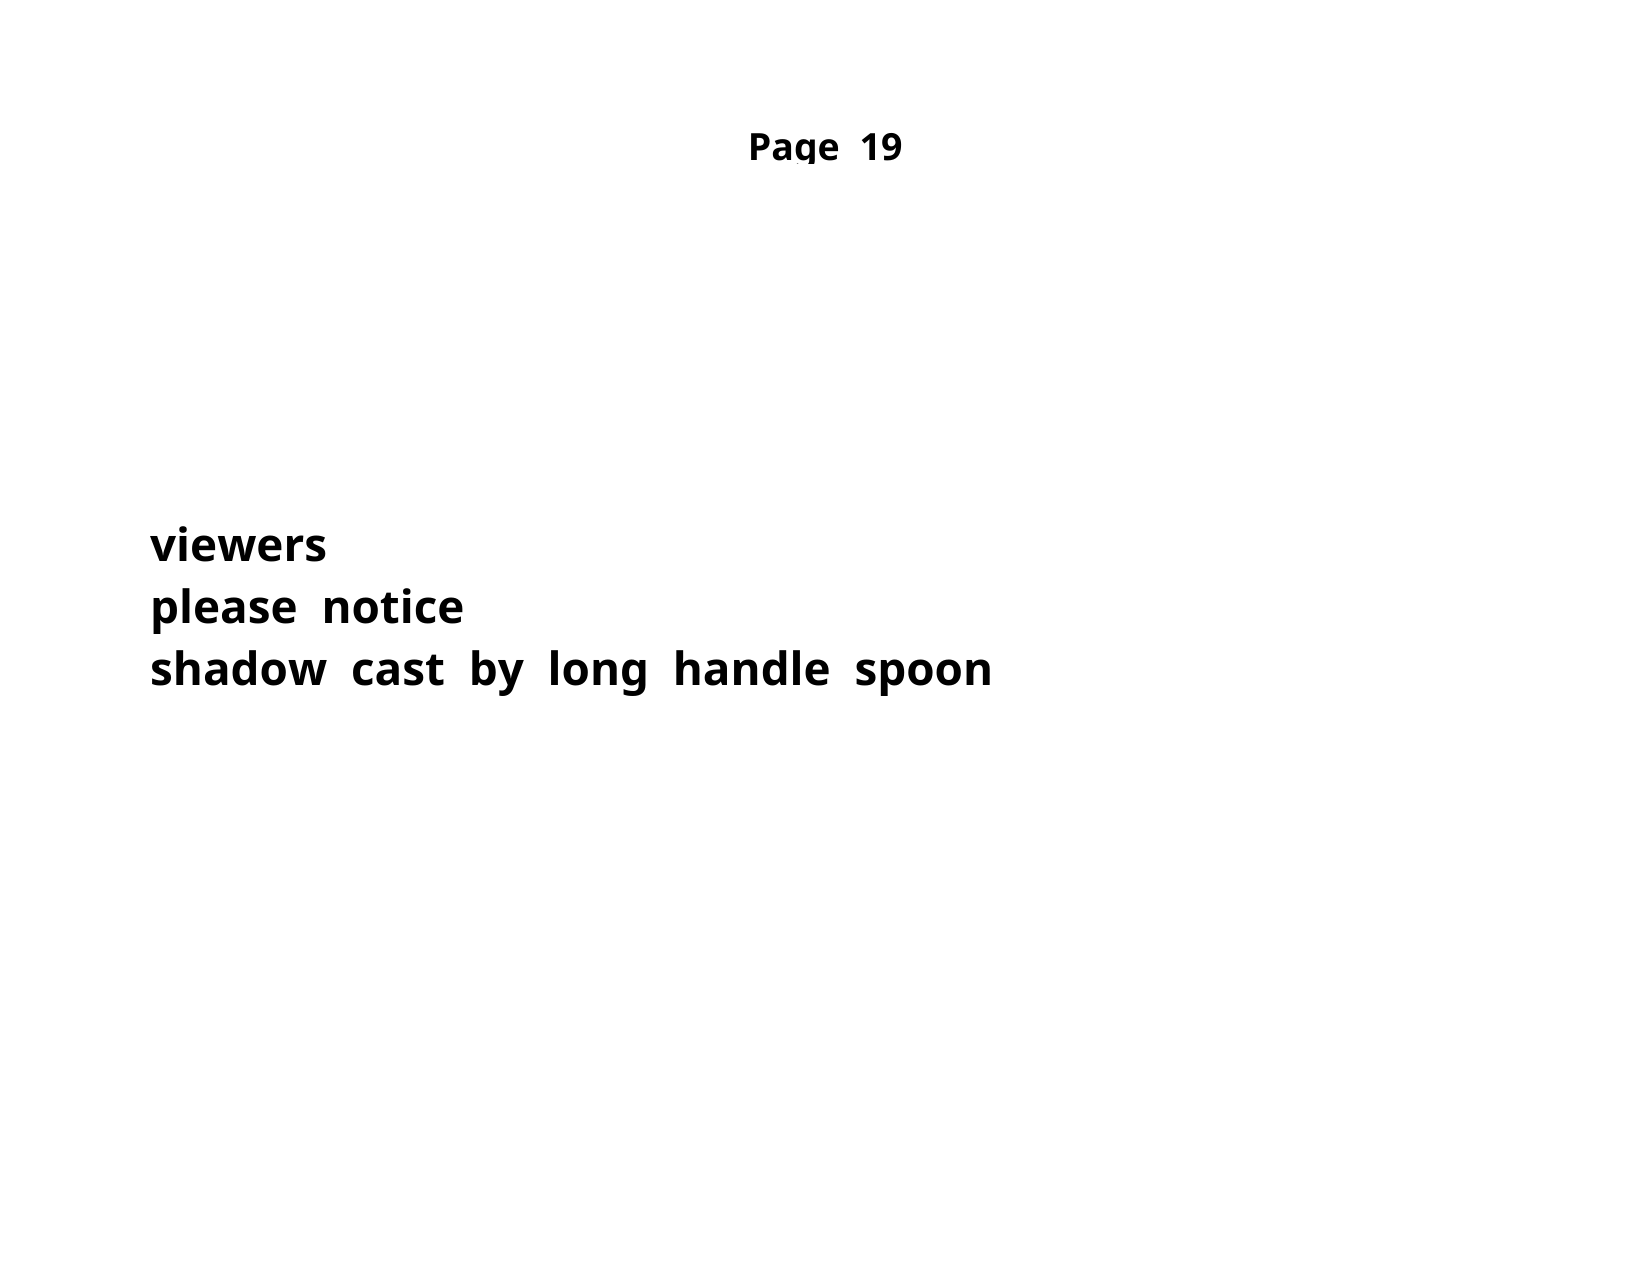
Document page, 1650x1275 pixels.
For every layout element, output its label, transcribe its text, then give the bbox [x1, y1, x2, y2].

text please notice [150, 574, 1500, 637]
text viewers [150, 512, 1500, 574]
text shadow cast by long handle spoon [150, 637, 1500, 699]
